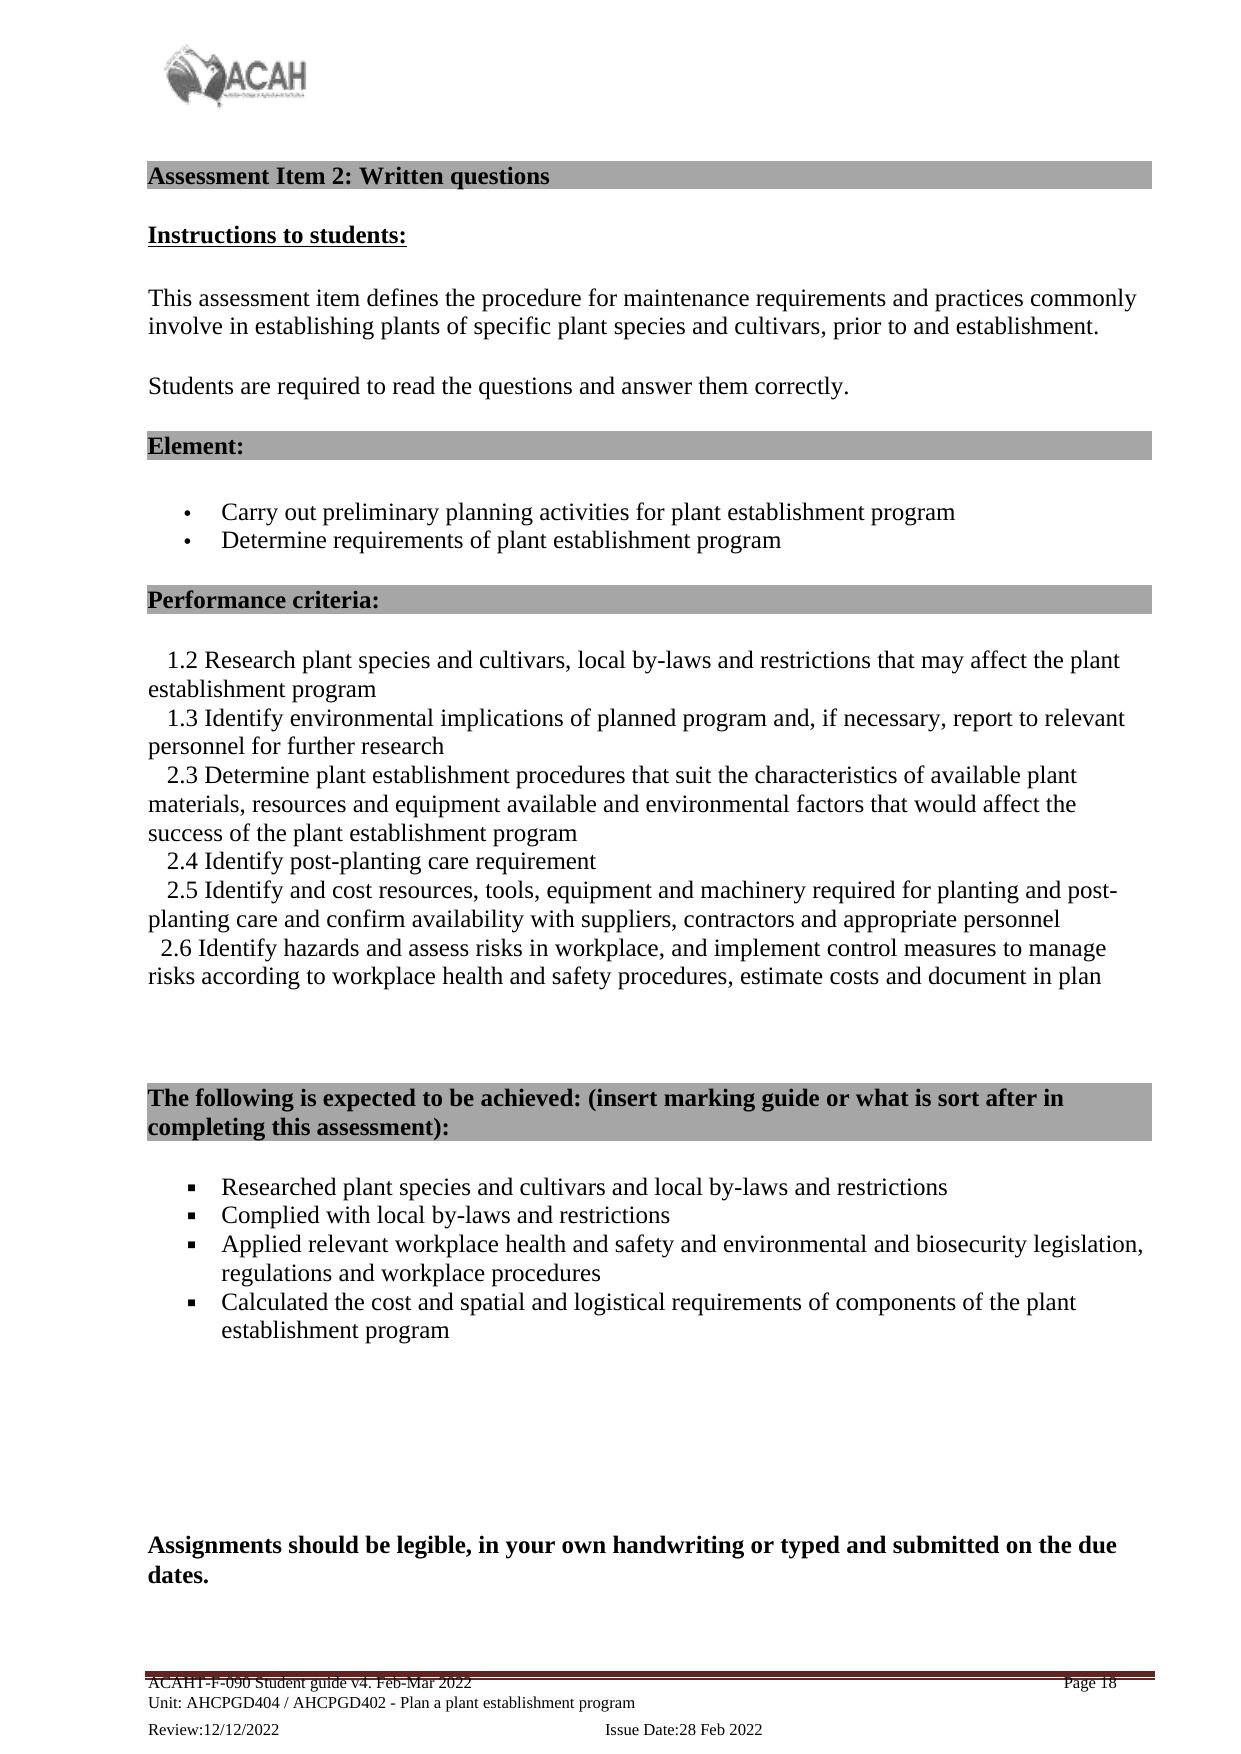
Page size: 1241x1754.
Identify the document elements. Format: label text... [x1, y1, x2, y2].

text Assignments should be legible, in your own handwriting or typed and submitted on the due dates. [147, 1531, 1152, 1589]
text 2.4 Identify post-planting care requirement [148, 846, 1152, 875]
text Element: [147, 431, 1152, 460]
text 2.5 Identify and cost resources, tools, equipment and machinery required for planting and post-planting care and confirm availability with suppliers, contractors and appropriate personnel [148, 875, 1152, 933]
text Instructions to students: [147, 221, 1152, 249]
text 1.2 Research plant species and cultivars, local by-laws and restrictions that may affect the plant establishment program [148, 645, 1152, 703]
list Determine requirements of plant establishment program [184, 526, 1152, 554]
list Applied relevant workplace health and safety and environmental and biosecurity legislation, regulations and workplace procedures [184, 1229, 1152, 1287]
list Carry out preliminary planning activities for plant establishment program [184, 497, 1152, 526]
text 1.3 Identify environmental implications of planned program and, if necessary, report to relevant personnel for further research [148, 703, 1152, 760]
text 2.3 Determine plant establishment procedures that suit the characteristics of available plant materials, resources and equipment available and environmental factors that would affect the success of the plant establishment program [148, 760, 1152, 846]
picture [156, 34, 314, 119]
text This assessment item defines the procedure for maintenance requirements and practices commonly involve in establishing plants of specific plant species and cultivars, prior to and establishment. [148, 283, 1152, 340]
text Performance criteria: [147, 585, 1152, 614]
list Researched plant species and cultivars and local by-laws and restrictions [184, 1172, 1152, 1201]
text Assessment Item 2: Written questions [147, 161, 1152, 189]
text The following is expected to be achieved: (insert marking guide or what is sort after in completing this assessment): [147, 1083, 1152, 1141]
text Students are required to read the questions and answer them correctly. [148, 371, 1152, 400]
list Calculated the cost and spatial and logistical requirements of components of the plant establishment program [184, 1287, 1152, 1344]
list Complied with local by-laws and restrictions [184, 1201, 1152, 1229]
text 2.6 Identify hazards and assess risks in workplace, and implement control measures to manage risks according to workplace health and safety procedures, estimate costs and document in plan [148, 933, 1152, 990]
